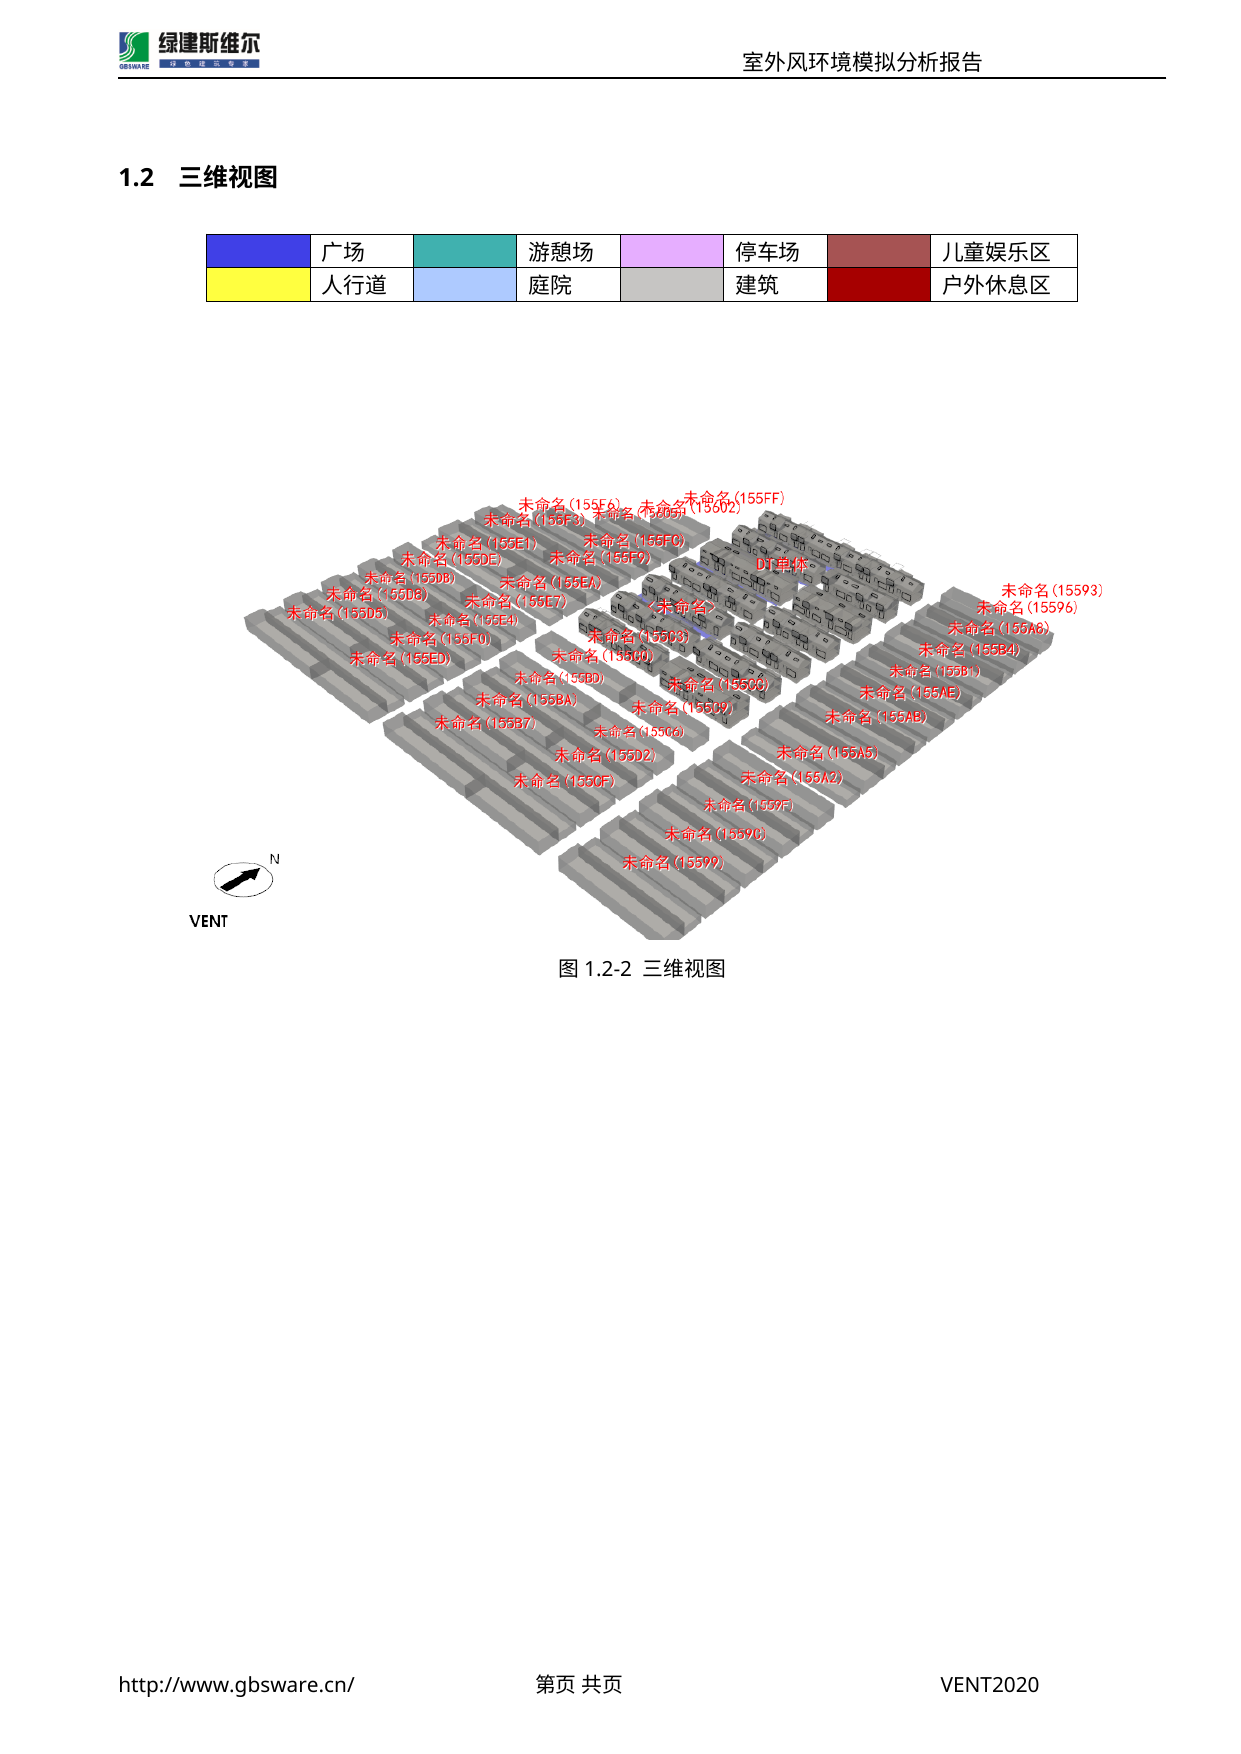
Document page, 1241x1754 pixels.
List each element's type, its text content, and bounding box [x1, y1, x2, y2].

table_header [828, 235, 930, 267]
table_cell 庭院 [517, 268, 620, 301]
table_header [414, 235, 516, 267]
table_header [621, 235, 723, 267]
table_cell 户外休息区 [931, 268, 1077, 301]
table_cell [621, 268, 723, 301]
subtitle 三维视图 [118, 143, 1166, 208]
table_header 广场 [311, 235, 413, 267]
table_cell [414, 268, 516, 301]
table_header 游憩场 [517, 235, 620, 267]
picture [118, 29, 261, 71]
table_header [207, 235, 310, 267]
table_cell [207, 268, 310, 301]
table_cell 人行道 [311, 268, 413, 301]
table_header 儿童娱乐区 [931, 235, 1077, 267]
table_header 停车场 [724, 235, 827, 267]
picture [180, 313, 1110, 940]
table_cell [828, 268, 930, 301]
table_cell 建筑 [724, 268, 827, 301]
